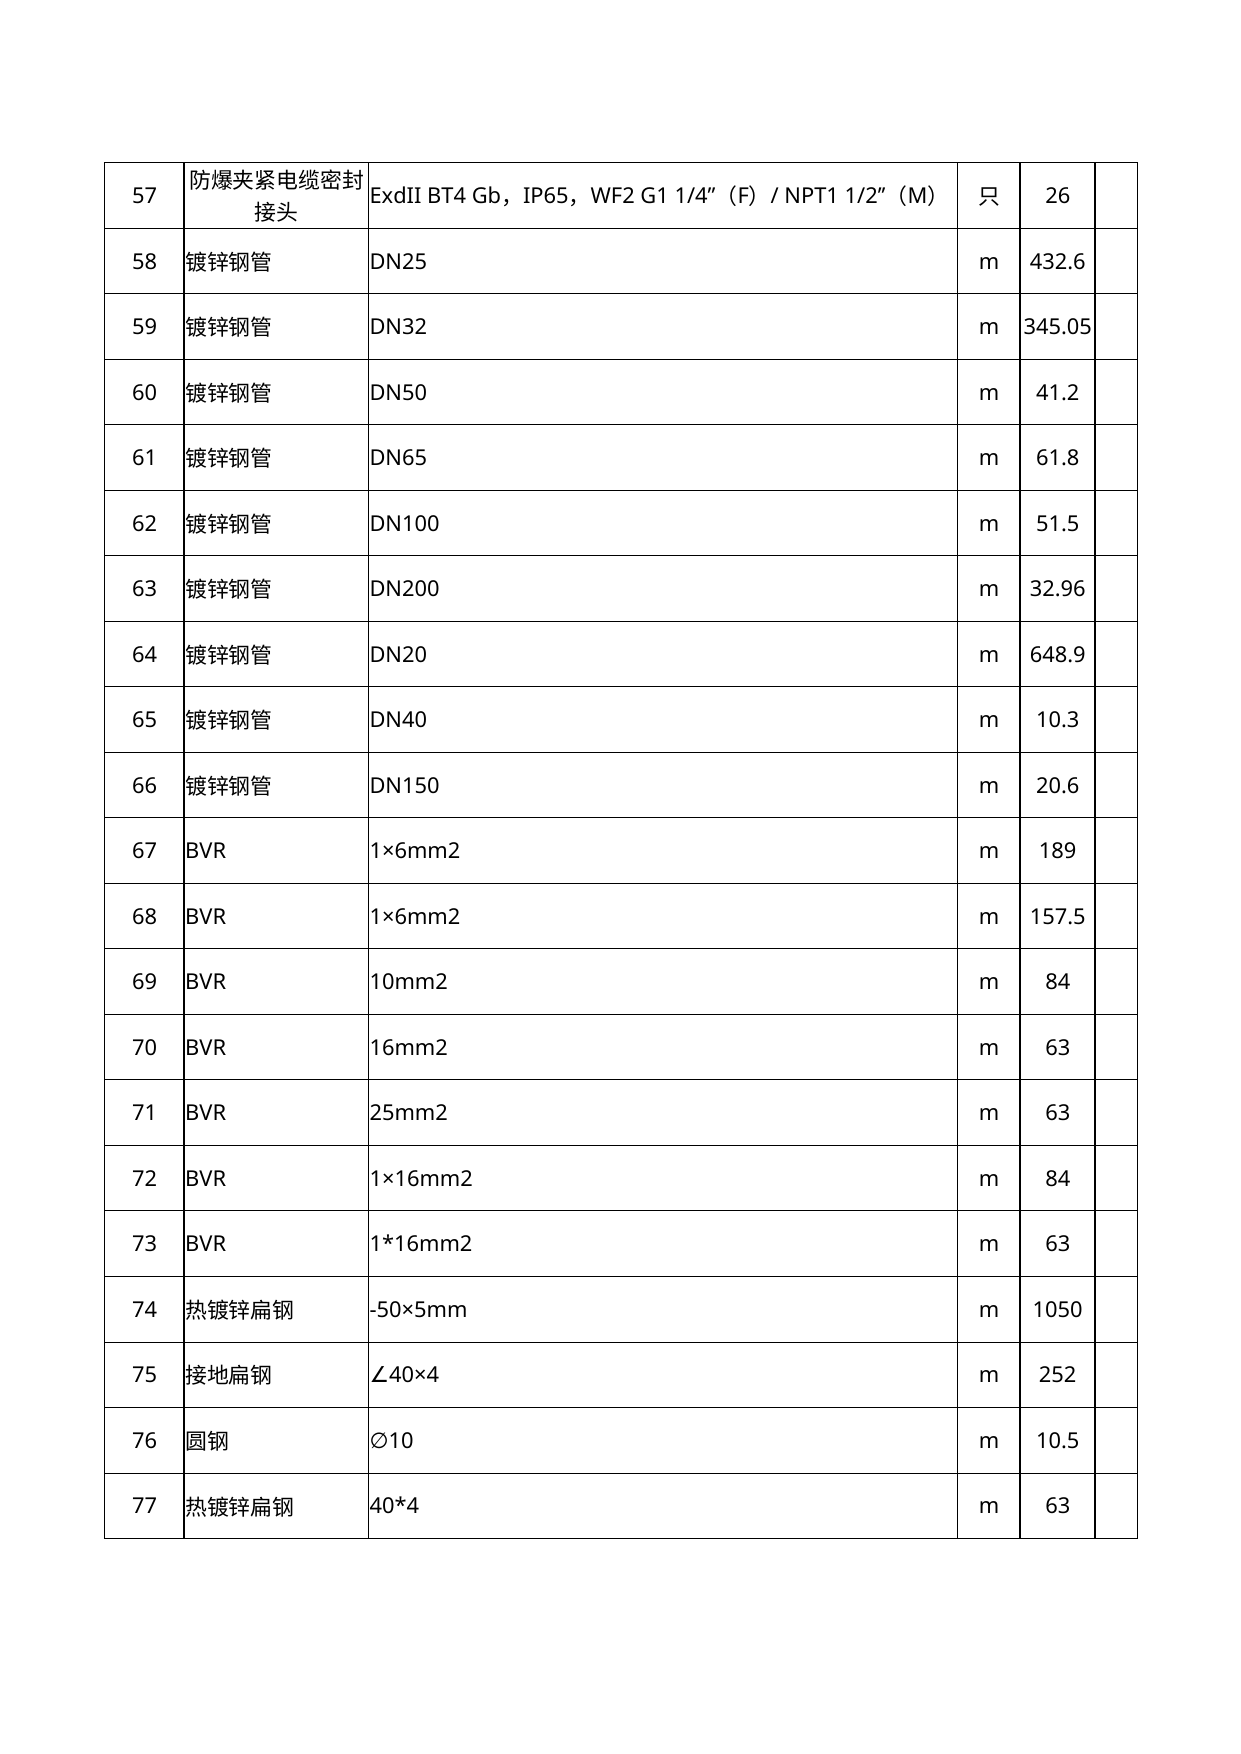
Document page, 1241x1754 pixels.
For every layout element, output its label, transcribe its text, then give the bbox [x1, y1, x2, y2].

table_cell [1096, 229, 1137, 293]
table_cell 63 [1021, 1080, 1094, 1145]
table_cell 1×6mm2 [369, 884, 957, 948]
table_cell m [958, 1474, 1019, 1538]
table_cell 10.3 [1021, 687, 1094, 752]
table_cell 61.8 [1021, 425, 1094, 489]
table_cell 镀锌钢管 [185, 622, 368, 686]
table_cell [1096, 294, 1137, 358]
table_cell 59 [105, 294, 183, 358]
table_cell 75 [105, 1343, 183, 1407]
table_cell 189 [1021, 818, 1094, 883]
table_cell 镀锌钢管 [185, 425, 368, 489]
table_cell 60 [105, 360, 183, 424]
table_cell 1050 [1021, 1277, 1094, 1341]
table_cell DN150 [369, 753, 957, 817]
table_cell 63 [105, 556, 183, 621]
table_cell 25mm2 [369, 1080, 957, 1145]
table_cell DN20 [369, 622, 957, 686]
table_cell m [958, 818, 1019, 883]
table_cell BVR [185, 1146, 368, 1210]
table_cell [1096, 163, 1137, 227]
table_cell m [958, 1211, 1019, 1276]
table_cell [1096, 622, 1137, 686]
table_cell DN65 [369, 425, 957, 489]
table_cell -50×5mm [369, 1277, 957, 1341]
table_cell m [958, 1015, 1019, 1079]
table_cell [1096, 1211, 1137, 1276]
table_cell 26 [1021, 163, 1094, 227]
table_cell 67 [105, 818, 183, 883]
table_cell 镀锌钢管 [185, 687, 368, 752]
table_cell 63 [1021, 1015, 1094, 1079]
table_cell 51.5 [1021, 491, 1094, 555]
table_cell 66 [105, 753, 183, 817]
table_cell [1096, 1343, 1137, 1407]
table_cell BVR [185, 1080, 368, 1145]
table_cell 镀锌钢管 [185, 229, 368, 293]
table_cell m [958, 556, 1019, 621]
table_cell 71 [105, 1080, 183, 1145]
table_cell 69 [105, 949, 183, 1014]
table_cell 热镀锌扁钢 [185, 1277, 368, 1341]
table_cell 镀锌钢管 [185, 491, 368, 555]
table_cell 只 [958, 163, 1019, 227]
table_cell [1096, 818, 1137, 883]
table_cell DN40 [369, 687, 957, 752]
table_cell 72 [105, 1146, 183, 1210]
table_cell DN32 [369, 294, 957, 358]
table_cell [1096, 1277, 1137, 1341]
table_cell m [958, 491, 1019, 555]
table_cell 1*16mm2 [369, 1211, 957, 1276]
table_cell m [958, 1343, 1019, 1407]
table_cell m [958, 687, 1019, 752]
table_cell 84 [1021, 1146, 1094, 1210]
table_cell 40*4 [369, 1474, 957, 1538]
table_cell 1×6mm2 [369, 818, 957, 883]
table_cell 252 [1021, 1343, 1094, 1407]
table_cell DN200 [369, 556, 957, 621]
table_cell 76 [105, 1408, 183, 1472]
table_cell BVR [185, 949, 368, 1014]
table_cell DN100 [369, 491, 957, 555]
table_cell [1096, 1474, 1137, 1538]
table_cell 圆钢 [185, 1408, 368, 1472]
table_cell DN25 [369, 229, 957, 293]
table_cell 74 [105, 1277, 183, 1341]
table_cell [1096, 360, 1137, 424]
table_cell DN50 [369, 360, 957, 424]
table_cell ∅10 [369, 1408, 957, 1472]
table_cell m [958, 1408, 1019, 1472]
table_cell m [958, 360, 1019, 424]
table_cell 648.9 [1021, 622, 1094, 686]
table_cell 接地扁钢 [185, 1343, 368, 1407]
table_cell 57 [105, 163, 183, 227]
table_cell 热镀锌扁钢 [185, 1474, 368, 1538]
table_cell m [958, 229, 1019, 293]
table_cell [1096, 884, 1137, 948]
table_cell [1096, 1146, 1137, 1210]
table_cell BVR [185, 1015, 368, 1079]
table_cell 58 [105, 229, 183, 293]
table_cell m [958, 1080, 1019, 1145]
table_cell 432.6 [1021, 229, 1094, 293]
table_cell 10mm2 [369, 949, 957, 1014]
table_cell m [958, 1277, 1019, 1341]
table_cell 1×16mm2 [369, 1146, 957, 1210]
table_cell 77 [105, 1474, 183, 1538]
table_cell [1096, 753, 1137, 817]
table_cell m [958, 949, 1019, 1014]
table_cell BVR [185, 1211, 368, 1276]
table_cell BVR [185, 818, 368, 883]
table_cell ExdII BT4 Gb，IP65，WF2 G1 1/4’’（F）/ NPT1 1/2’’（M） [369, 163, 957, 227]
table_cell 防爆夹紧电缆密封接头 [185, 163, 368, 227]
table_cell [1096, 1080, 1137, 1145]
table_cell ∠40×4 [369, 1343, 957, 1407]
table_cell m [958, 425, 1019, 489]
table_cell 61 [105, 425, 183, 489]
table_cell m [958, 884, 1019, 948]
table_cell 63 [1021, 1474, 1094, 1538]
table_cell [1096, 1408, 1137, 1472]
table_cell [1096, 687, 1137, 752]
table_cell 10.5 [1021, 1408, 1094, 1472]
table_cell 70 [105, 1015, 183, 1079]
table_cell [1096, 556, 1137, 621]
table_cell 65 [105, 687, 183, 752]
table_cell 20.6 [1021, 753, 1094, 817]
table_cell [1096, 949, 1137, 1014]
table_cell m [958, 1146, 1019, 1210]
table_cell [1096, 491, 1137, 555]
table_cell 68 [105, 884, 183, 948]
table_cell [1096, 425, 1137, 489]
table_cell m [958, 294, 1019, 358]
table_cell 32.96 [1021, 556, 1094, 621]
table_cell 镀锌钢管 [185, 360, 368, 424]
table_cell 镀锌钢管 [185, 294, 368, 358]
table_cell 41.2 [1021, 360, 1094, 424]
table_cell m [958, 622, 1019, 686]
table_cell [1096, 1015, 1137, 1079]
table_cell 73 [105, 1211, 183, 1276]
table_cell 64 [105, 622, 183, 686]
table_cell 63 [1021, 1211, 1094, 1276]
table_cell BVR [185, 884, 368, 948]
table_cell 镀锌钢管 [185, 753, 368, 817]
table_cell m [958, 753, 1019, 817]
table_cell 345.05 [1021, 294, 1094, 358]
table_cell 84 [1021, 949, 1094, 1014]
table_cell 16mm2 [369, 1015, 957, 1079]
table_cell 157.5 [1021, 884, 1094, 948]
table_cell 62 [105, 491, 183, 555]
table_cell 镀锌钢管 [185, 556, 368, 621]
